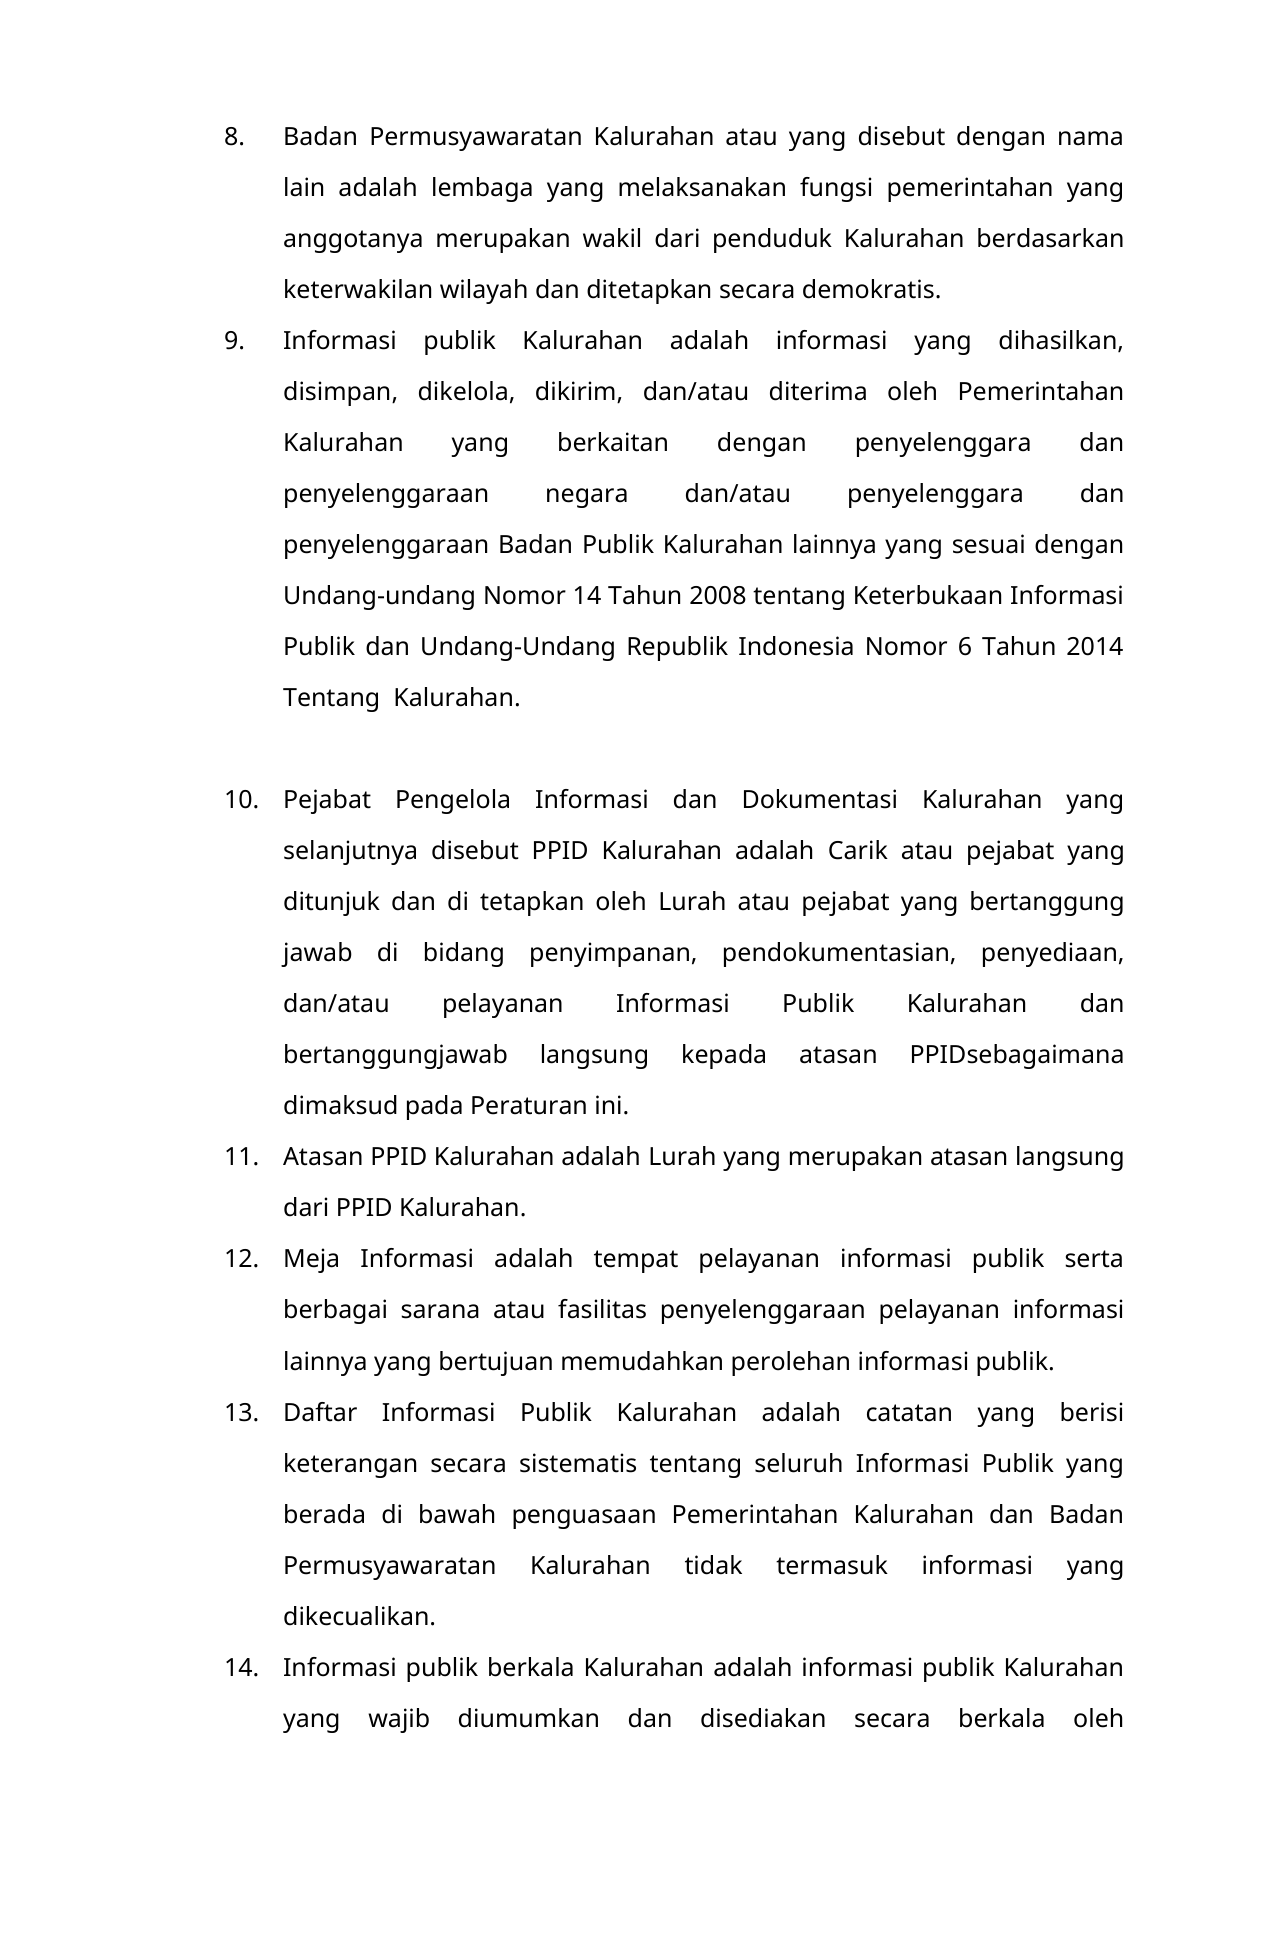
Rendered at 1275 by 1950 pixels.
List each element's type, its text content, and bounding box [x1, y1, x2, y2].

list Informasi publik Kalurahan adalah informasi yang dihasilkan, disimpan, dikelola, dikirim, dan/atau diterima oleh Pemerintahan Kalurahan yang berkaitan dengan penyelenggara dan penyelenggaraan negara dan/atau penyelenggara dan penyelenggaraan Badan Publik Kalurahan lainnya yang sesuai dengan Undang-undang Nomor 14 Tahun 2008 tentang Keterbukaan Informasi Publik dan Undang-Undang Republik Indonesia Nomor 6 Tahun 2014 Tentang Kalurahan. [224, 322, 1125, 714]
list Atasan PPID Kalurahan adalah Lurah yang merupakan atasan langsung dari PPID Kalurahan. [224, 1139, 1125, 1224]
list Daftar Informasi Publik Kalurahan adalah catatan yang berisi keterangan secara sistematis tentang seluruh Informasi Publik yang berada di bawah penguasaan Pemerintahan Kalurahan dan Badan Permusyawaratan Kalurahan tidak termasuk informasi yang dikecualikan. [224, 1394, 1125, 1632]
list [224, 1649, 1125, 1734]
list Badan Permusyawaratan Kalurahan atau yang disebut dengan nama lain adalah lembaga yang melaksanakan fungsi pemerintahan yang anggotanya merupakan wakil dari penduduk Kalurahan berdasarkan keterwakilan wilayah dan ditetapkan secara demokratis. [224, 118, 1125, 305]
list Pejabat Pengelola Informasi dan Dokumentasi Kalurahan yang selanjutnya disebut PPID Kalurahan adalah Carik atau pejabat yang ditunjuk dan di tetapkan oleh Lurah atau pejabat yang bertanggung jawab di bidang penyimpanan, pendokumentasian, penyediaan, dan/atau pelayanan Informasi Publik Kalurahan dan bertanggungjawab langsung kepada atasan PPIDsebagaimana dimaksud pada Peraturan ini. [224, 782, 1125, 1122]
list Meja Informasi adalah tempat pelayanan informasi publik serta berbagai sarana atau fasilitas penyelenggaraan pelayanan informasi lainnya yang bertujuan memudahkan perolehan informasi publik. [224, 1241, 1125, 1377]
